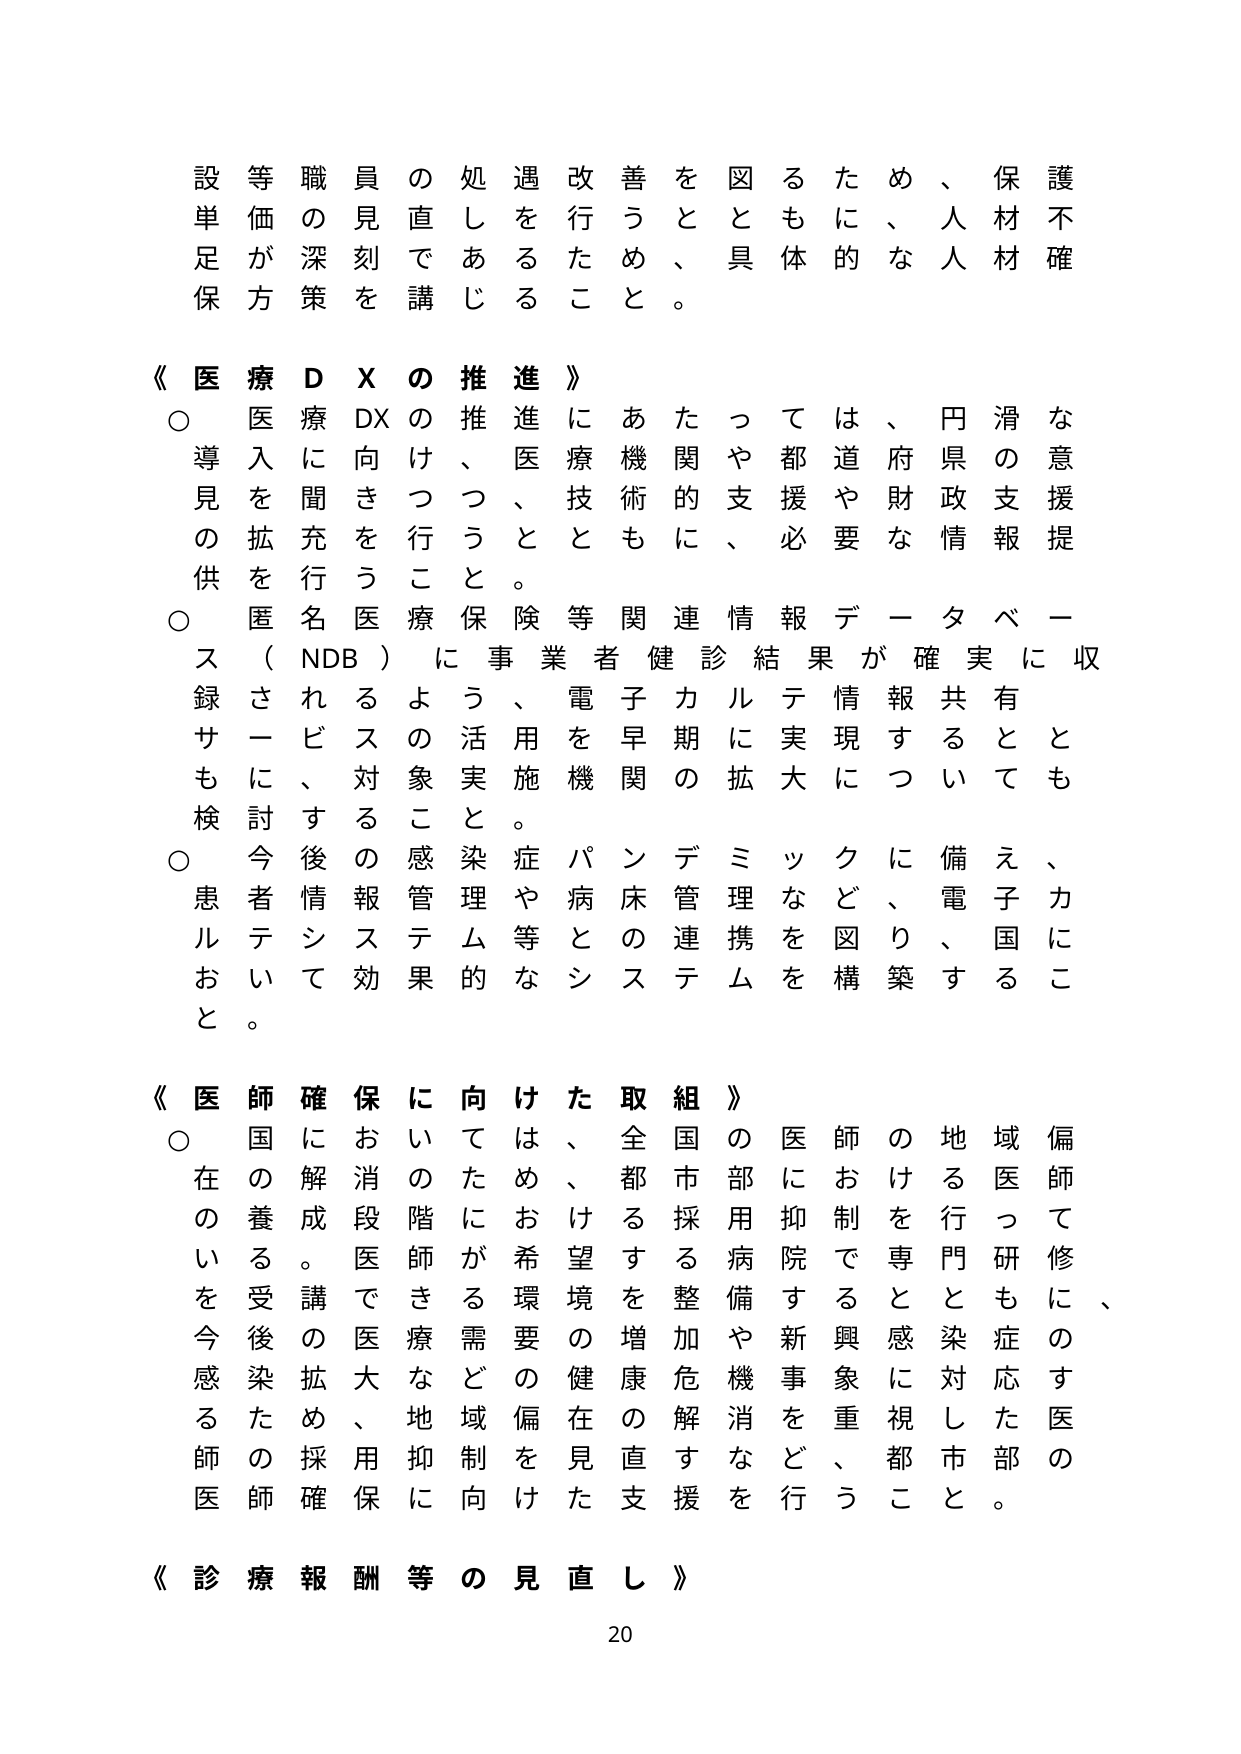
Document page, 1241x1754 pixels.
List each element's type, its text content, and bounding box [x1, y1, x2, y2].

text ○ 国においては、全国の医師の地域偏在の解消のため、都市部における医師の養成段階における採用抑制を行っている。医師が希望する病院で専門研修を受講できる環境を整備するとともに、今後の医療需要の増加や新興感染症の感染拡大などの健康危機事象に対応するため、地域偏在の解消を重視した医師の採用抑制を見直すなど、都市部の医師確保に向けた支援を行うこと。 [149, 1117, 1127, 1517]
text ○ 医療DXの推進にあたっては、円滑な導入に向け、医療機関や都道府県の意見を聞きつつ、技術的支援や財政支援の拡充を行うとともに、必要な情報提供を行うこと。 [149, 397, 1127, 597]
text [149, 157, 1127, 317]
text ○ 匿名医療保険等関連情報データベース（NDB）に事業者健診結果が確実に収録されるよう、電子カルテ情報共有サービスの活用を早期に実現するとともに、対象実施機関の拡大についても検討すること。 [149, 597, 1127, 837]
text 《医療ＤＸの推進》 [113, 357, 1127, 397]
text 《診療報酬等の見直し》 [113, 1557, 1127, 1597]
text ○ 今後の感染症パンデミックに備え、患者情報管理や病床管理など、電子カルテシステム等との連携を図り、国において効果的なシステムを構築すること。 [149, 837, 1127, 1037]
text 《医師確保に向けた取組》 [113, 1077, 1127, 1117]
